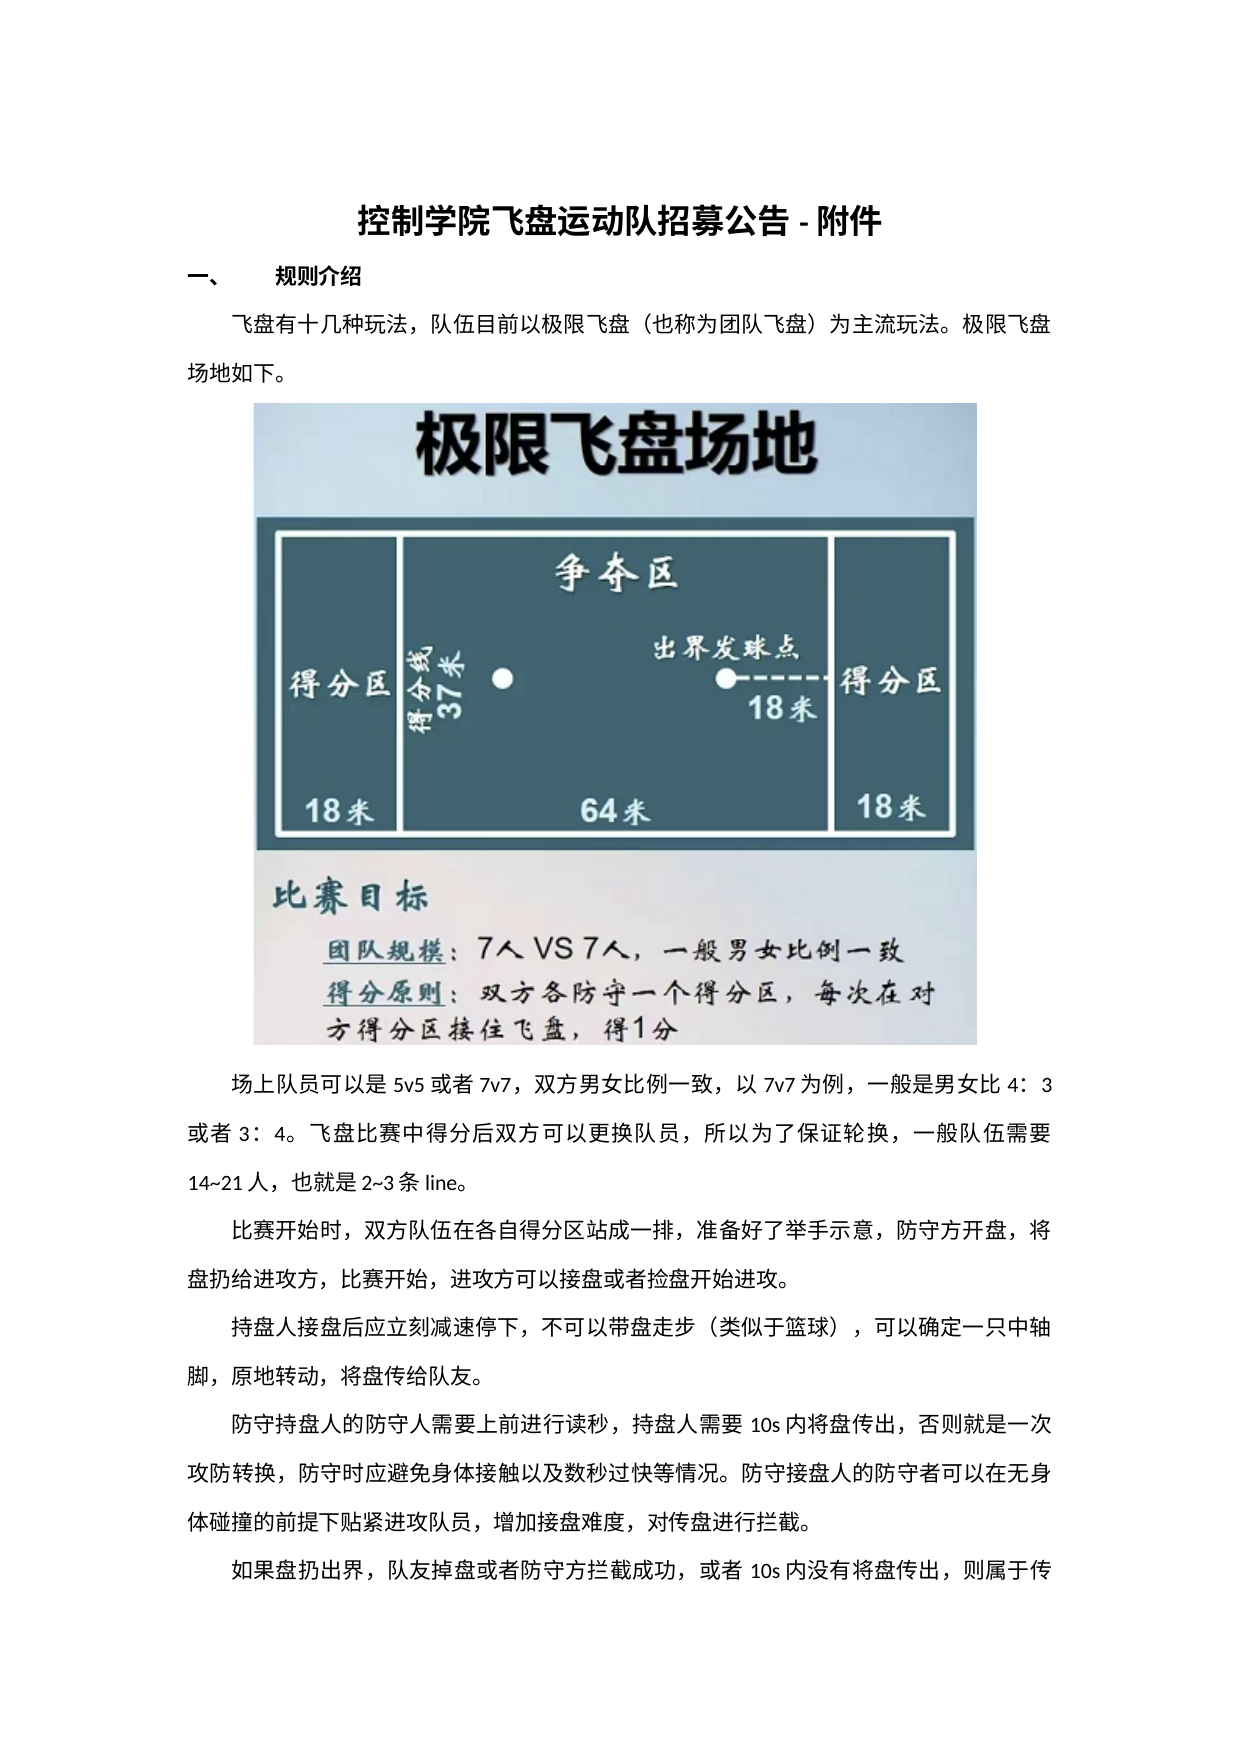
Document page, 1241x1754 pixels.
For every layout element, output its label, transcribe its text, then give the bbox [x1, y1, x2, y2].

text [187, 1553, 1053, 1585]
text 场上队员可以是5v5或者7v7，双方男女比例一致，以7v7为例，一般是男女比4：3或者3：4。飞盘比赛中得分后双方可以更换队员，所以为了保证轮换，一般队伍需要14~21人，也就是2~3条line。 [187, 1067, 1053, 1197]
text 防守持盘人的防守人需要上前进行读秒，持盘人需要10s内将盘传出，否则就是一次攻防转换，防守时应避免身体接触以及数秒过快等情况。防守接盘人的防守者可以在无身体碰撞的前提下贴紧进攻队员，增加接盘难度，对传盘进行拦截。 [187, 1407, 1053, 1537]
title 控制学院飞盘运动队招募公告 - 附件 [187, 187, 1053, 252]
text 比赛开始时，双方队伍在各自得分区站成一排，准备好了举手示意，防守方开盘，将盘扔给进攻方，比赛开始，进攻方可以接盘或者捡盘开始进攻。 [187, 1213, 1053, 1294]
text 飞盘有十几种玩法，队伍目前以极限飞盘（也称为团队飞盘）为主流玩法。极限飞盘场地如下。 [187, 307, 1053, 388]
text 持盘人接盘后应立刻减速停下，不可以带盘走步（类似于篮球），可以确定一只中轴脚，原地转动，将盘传给队友。 [187, 1310, 1053, 1391]
picture [253, 403, 977, 1045]
list 规则介绍 [187, 258, 1053, 291]
